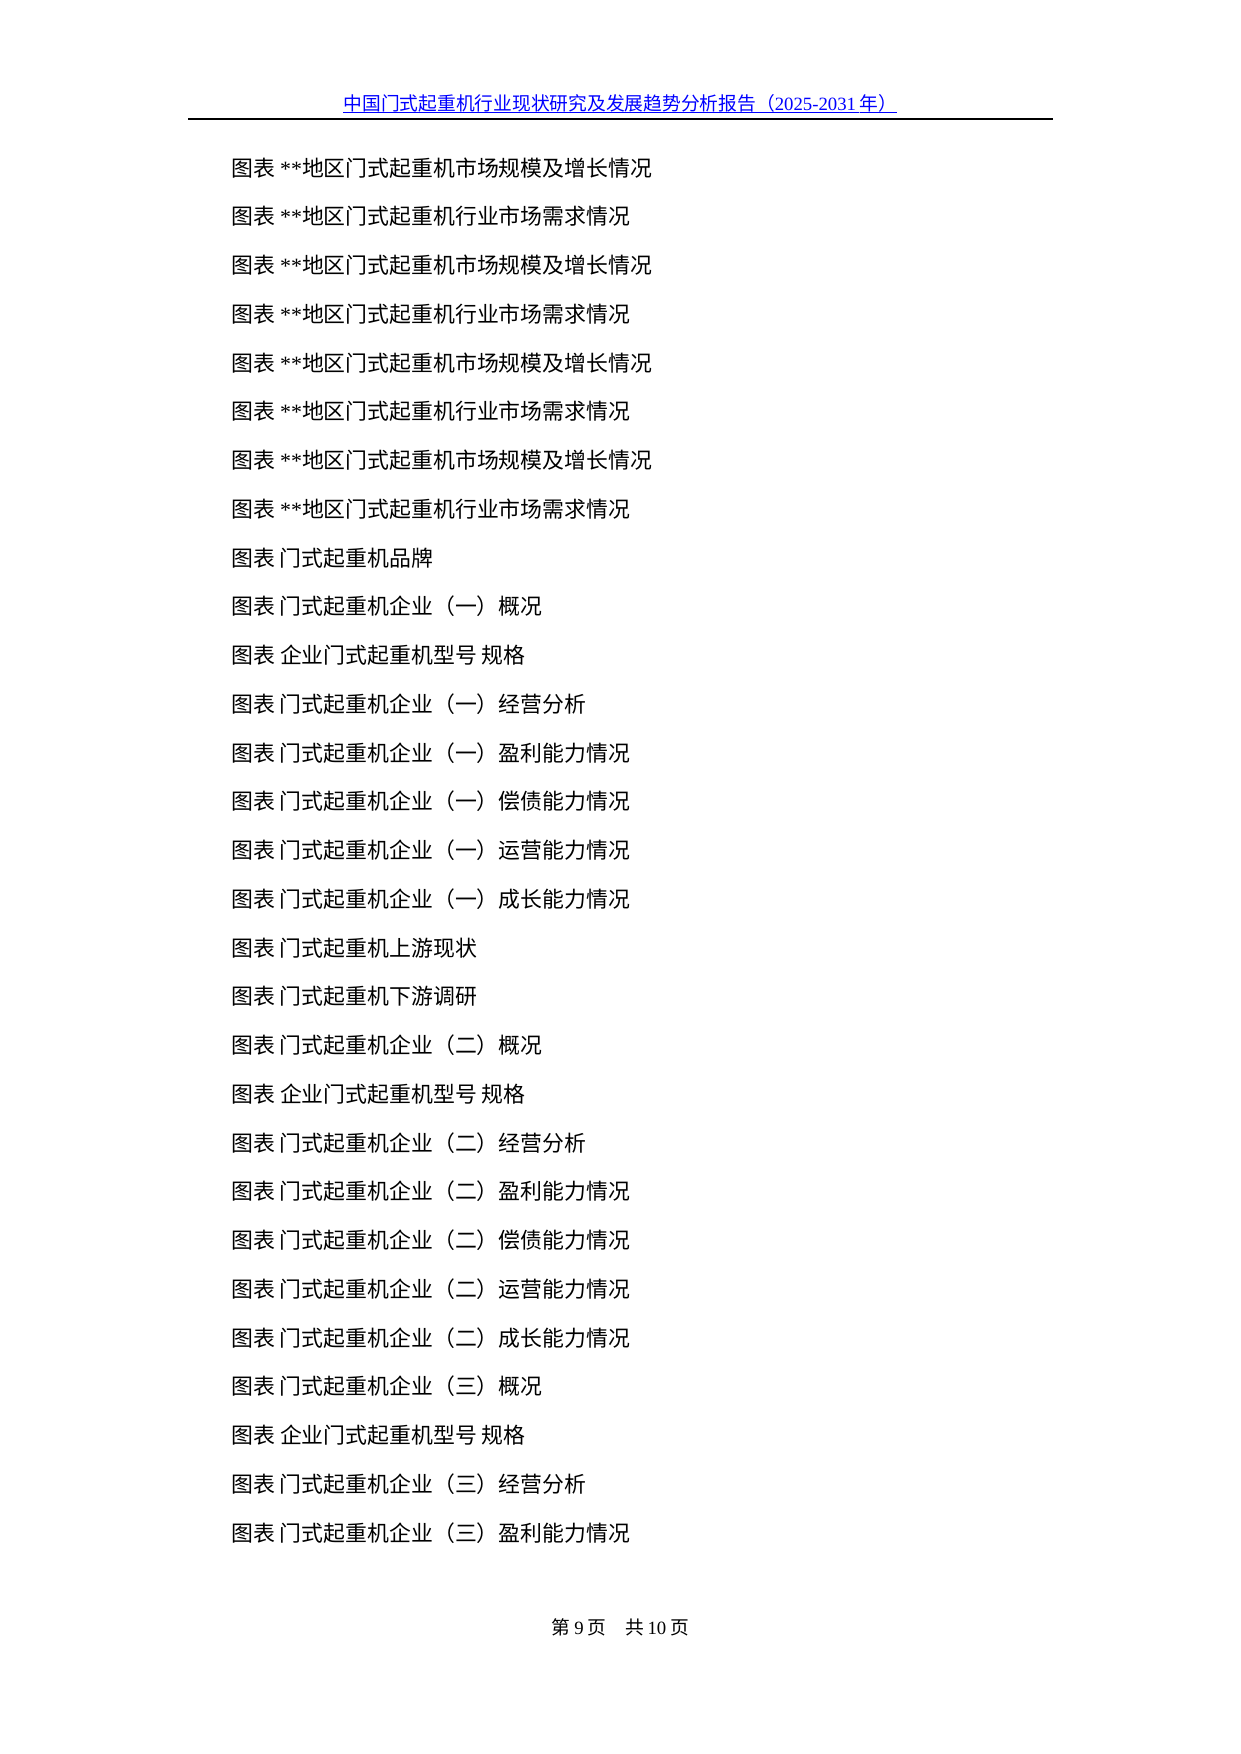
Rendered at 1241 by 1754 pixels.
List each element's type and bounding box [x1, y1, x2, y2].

text [187, 150, 1053, 1548]
